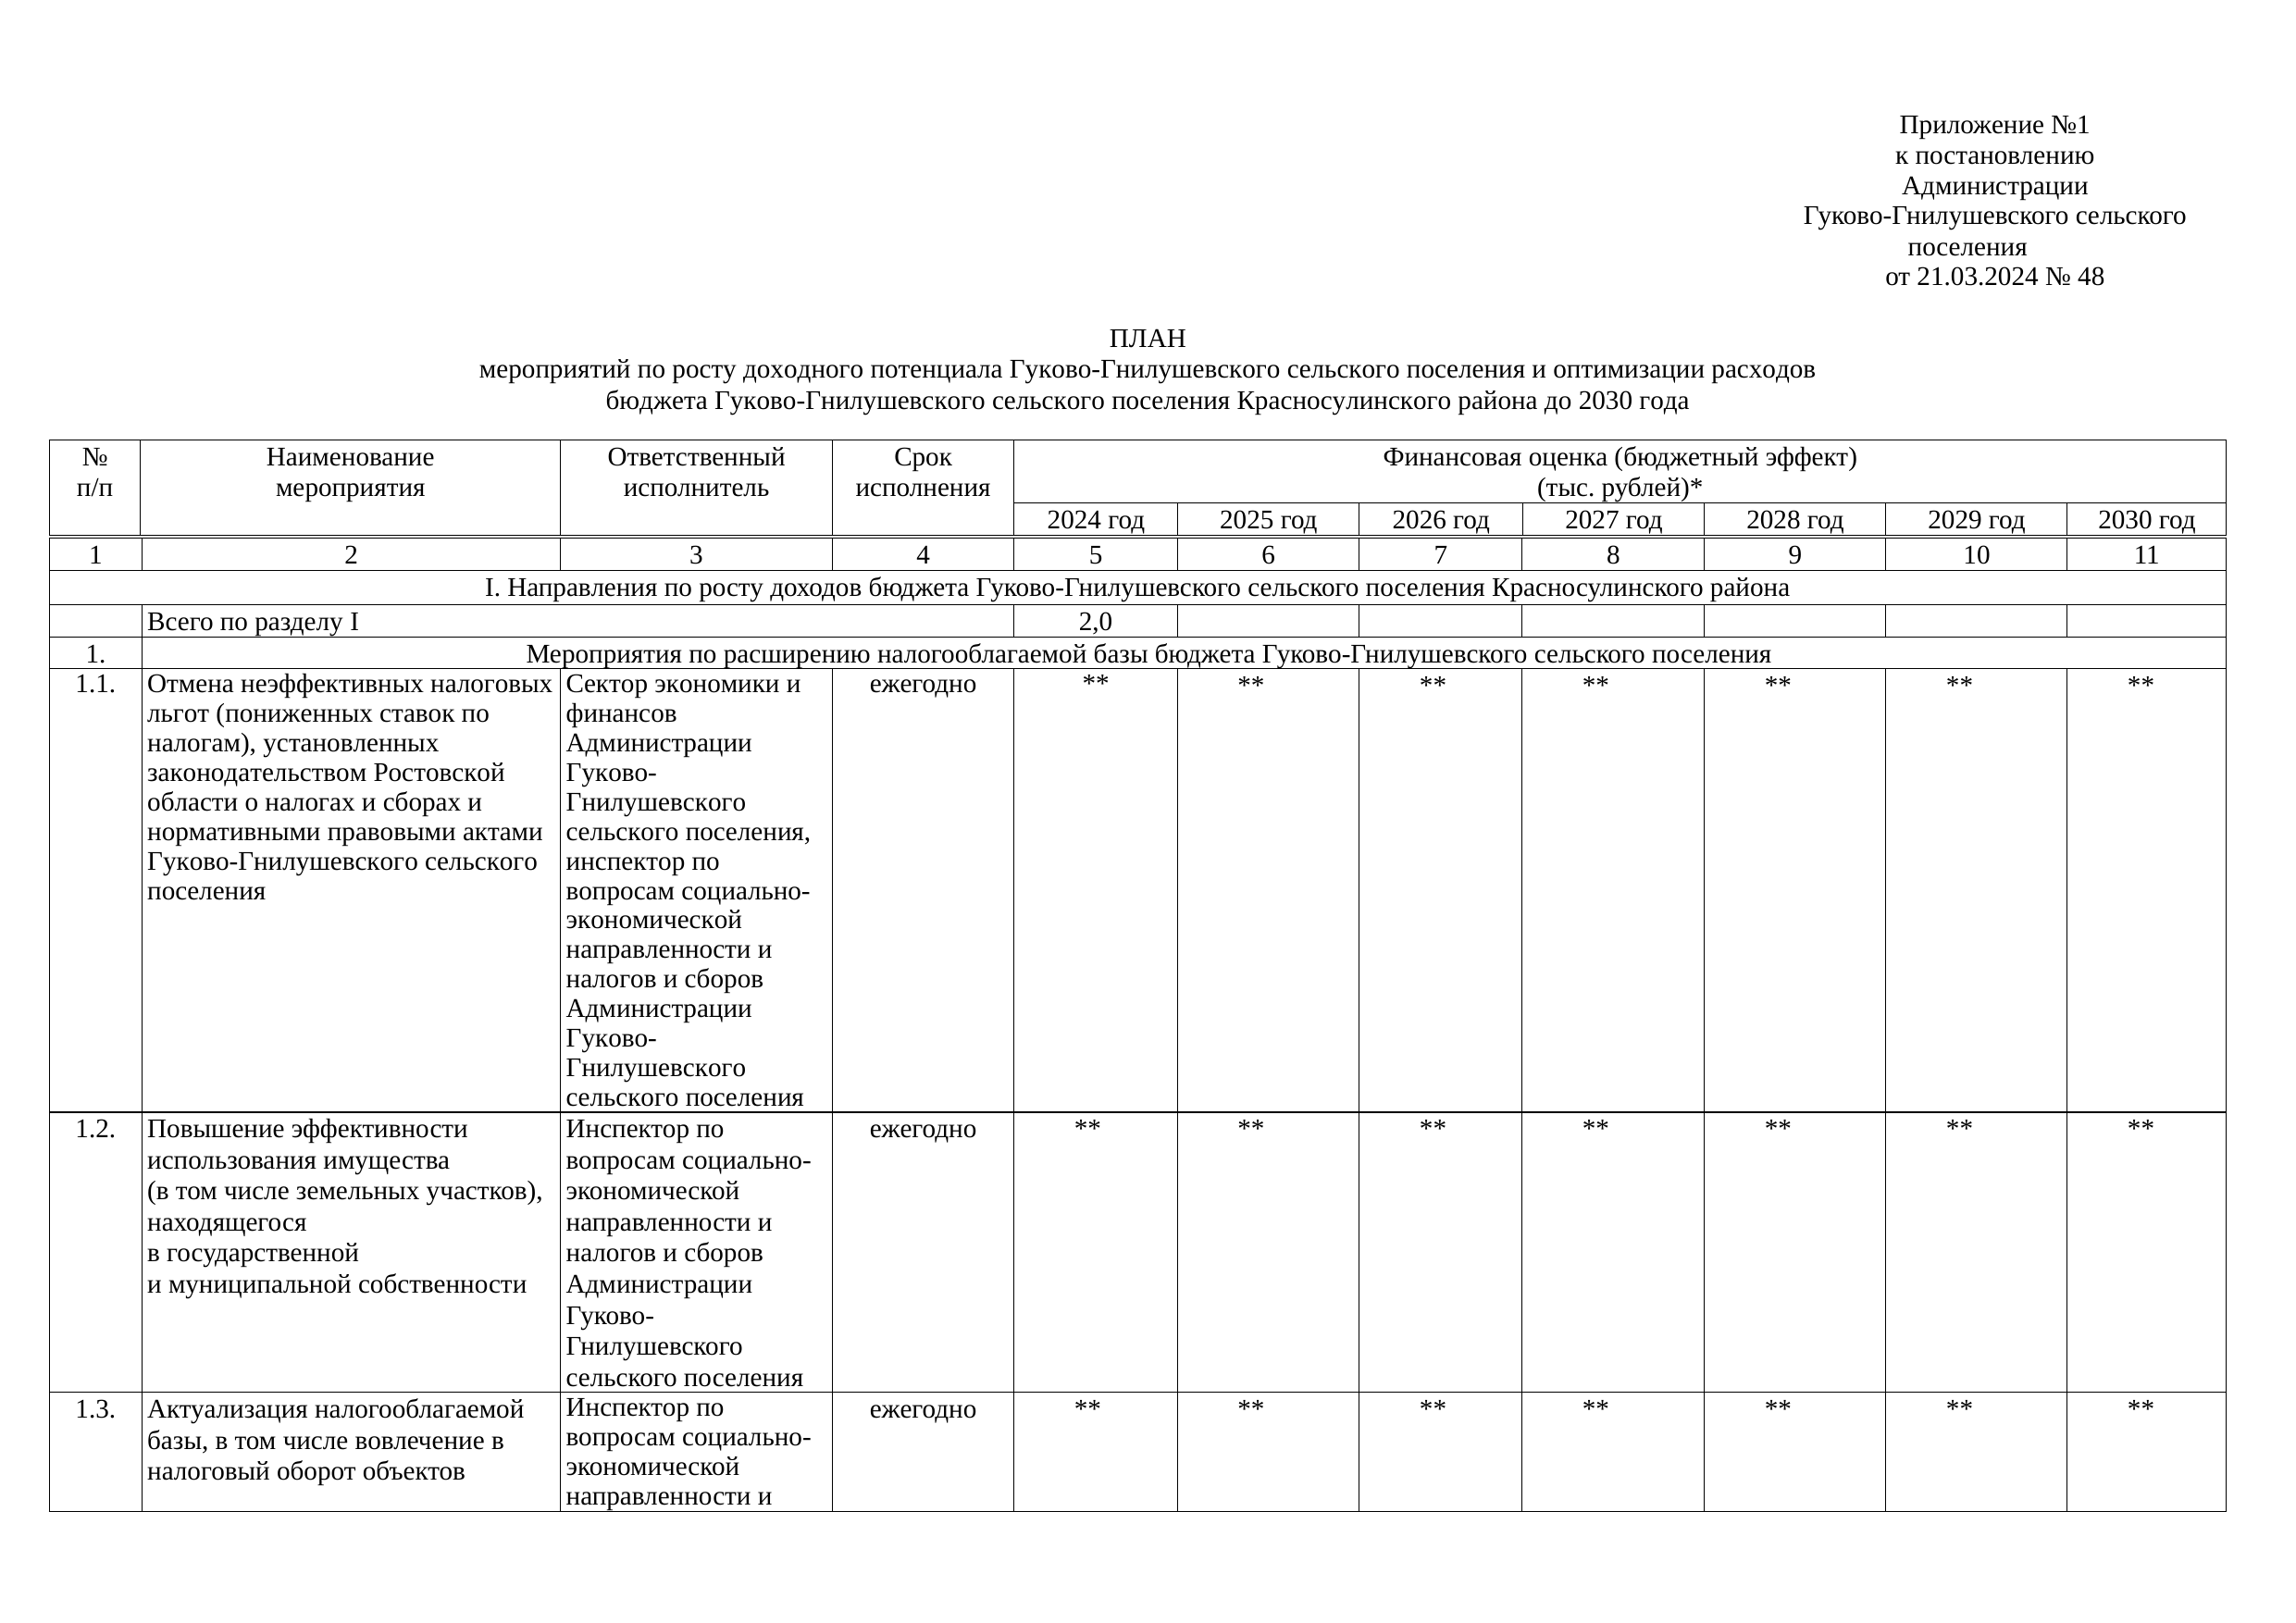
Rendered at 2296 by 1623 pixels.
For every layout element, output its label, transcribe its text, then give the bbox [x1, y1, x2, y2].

table_cell Повышение эффективности использования имущества (в том числе земельных участков), находящегося в государственной и муниципальной собственности [143, 1113, 560, 1392]
table_cell [1886, 605, 2066, 637]
table_cell ** [1014, 1393, 1177, 1511]
table_cell 2025 год [1178, 503, 1359, 535]
table_cell ** [1705, 1113, 1885, 1392]
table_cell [143, 1393, 560, 1511]
table_header 4 [833, 539, 1013, 570]
table_cell Мероприятия по расширению налогооблагаемой базы бюджета Гуково-Гнилушевского сельского поселения [143, 638, 2226, 668]
table_header 6 [1178, 539, 1359, 570]
table_cell ** [1178, 1393, 1359, 1511]
table_cell ** [1014, 1113, 1177, 1392]
table_cell ** [1886, 669, 2066, 1111]
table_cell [561, 1393, 832, 1511]
table_cell ** [1522, 669, 1704, 1111]
table_cell 1. [50, 638, 142, 668]
table_cell Всего по разделу I [143, 605, 1013, 637]
table_cell ** [1886, 1113, 2066, 1392]
text мероприятий по росту доходного потенциала Гуково-Гнилушевского сельского поселения и оптимизации расходов [55, 353, 2240, 384]
table_cell ** [1522, 1113, 1704, 1392]
table_cell 2027 год [1523, 503, 1704, 535]
text бюджета Гуково-Гнилушевского сельского поселения Красносулинского района до 2030 года [55, 384, 2240, 415]
table_header № п/п [50, 440, 140, 535]
text от 21.03.2024 № 48 [1694, 261, 2240, 291]
text к постановлению [1694, 140, 2240, 170]
table_cell [50, 605, 142, 637]
table_cell Сектор экономики и финансов Администрации Гуково-Гнилушевского сельского поселения, инспектор по вопросам социально-экономической направленности и налогов и сборов Администрации Гуково-Гнилушевского сельского поселения [561, 669, 832, 1111]
table_header 11 [2067, 539, 2226, 570]
table_cell ежегодно [833, 1393, 1013, 1511]
table_cell ** [1178, 1113, 1359, 1392]
table_header 3 [561, 539, 832, 570]
table_cell [1522, 605, 1704, 637]
table_cell Инспектор по вопросам социально-экономической направленности и налогов и сборов Администрации Гуково-Гнилушевского сельского поселения [561, 1113, 832, 1392]
table_cell [2067, 605, 2226, 637]
table_cell 2,0 [1014, 605, 1177, 637]
table_cell 2029 год [1886, 503, 2066, 535]
text Приложение №1 [1694, 109, 2240, 140]
table_cell 1.3. [50, 1393, 142, 1511]
table_cell Отмена неэффективных налоговых льгот (пониженных ставок по налогам), установленных законодательством Ростовской области о налогах и сборах и нормативными правовыми актами Гуково-Гнилушевского сельского поселения [143, 669, 560, 1111]
table_cell ** [1886, 1393, 2066, 1511]
text ПЛАН [55, 322, 2240, 353]
table_cell ** [2067, 669, 2226, 1111]
table_cell [1178, 605, 1359, 637]
table_cell 2026 год [1359, 503, 1522, 535]
table_cell ежегодно [833, 1113, 1013, 1392]
table_cell ** [1178, 669, 1359, 1111]
table_header 8 [1522, 539, 1704, 570]
table_cell ** [1705, 1393, 1885, 1511]
table_header Финансовая оценка (бюджетный эффект) (тыс. рублей)* [1014, 440, 2226, 502]
table_header 1 [50, 539, 142, 570]
table_header 2 [143, 539, 560, 570]
table_cell ежегодно [833, 669, 1013, 1111]
table_cell 1.1. [50, 669, 142, 1111]
table_cell I. Направления по росту доходов бюджета Гуково-Гнилушевского сельского поселения Красносулинского района [50, 571, 2226, 604]
text Гуково-Гнилушевского сельского поселения [1694, 201, 2240, 261]
table_header Ответственный исполнитель [561, 440, 832, 535]
table_cell ** [1705, 669, 1885, 1111]
table_header 9 [1705, 539, 1885, 570]
table_cell ** [1359, 1113, 1521, 1392]
table_cell ** [2067, 1113, 2226, 1392]
table_cell ** [1359, 669, 1521, 1111]
table_cell [1705, 605, 1885, 637]
table_cell ** [1522, 1393, 1704, 1511]
table_header 10 [1886, 539, 2066, 570]
table_header Срок исполнения [833, 440, 1013, 535]
table_cell 1.2. [50, 1113, 142, 1392]
table_cell ** [1359, 1393, 1521, 1511]
table_cell ** [1014, 669, 1177, 1111]
table_header Наименование мероприятия [141, 440, 560, 535]
table_cell ** [2067, 1393, 2226, 1511]
table_header 5 [1014, 539, 1177, 570]
table_header 7 [1359, 539, 1521, 570]
table_cell 2024 год [1014, 503, 1177, 535]
table_cell 2030 год [2067, 503, 2226, 535]
text Администрации [1694, 170, 2240, 201]
table_cell 2028 год [1705, 503, 1885, 535]
table_cell [1359, 605, 1521, 637]
